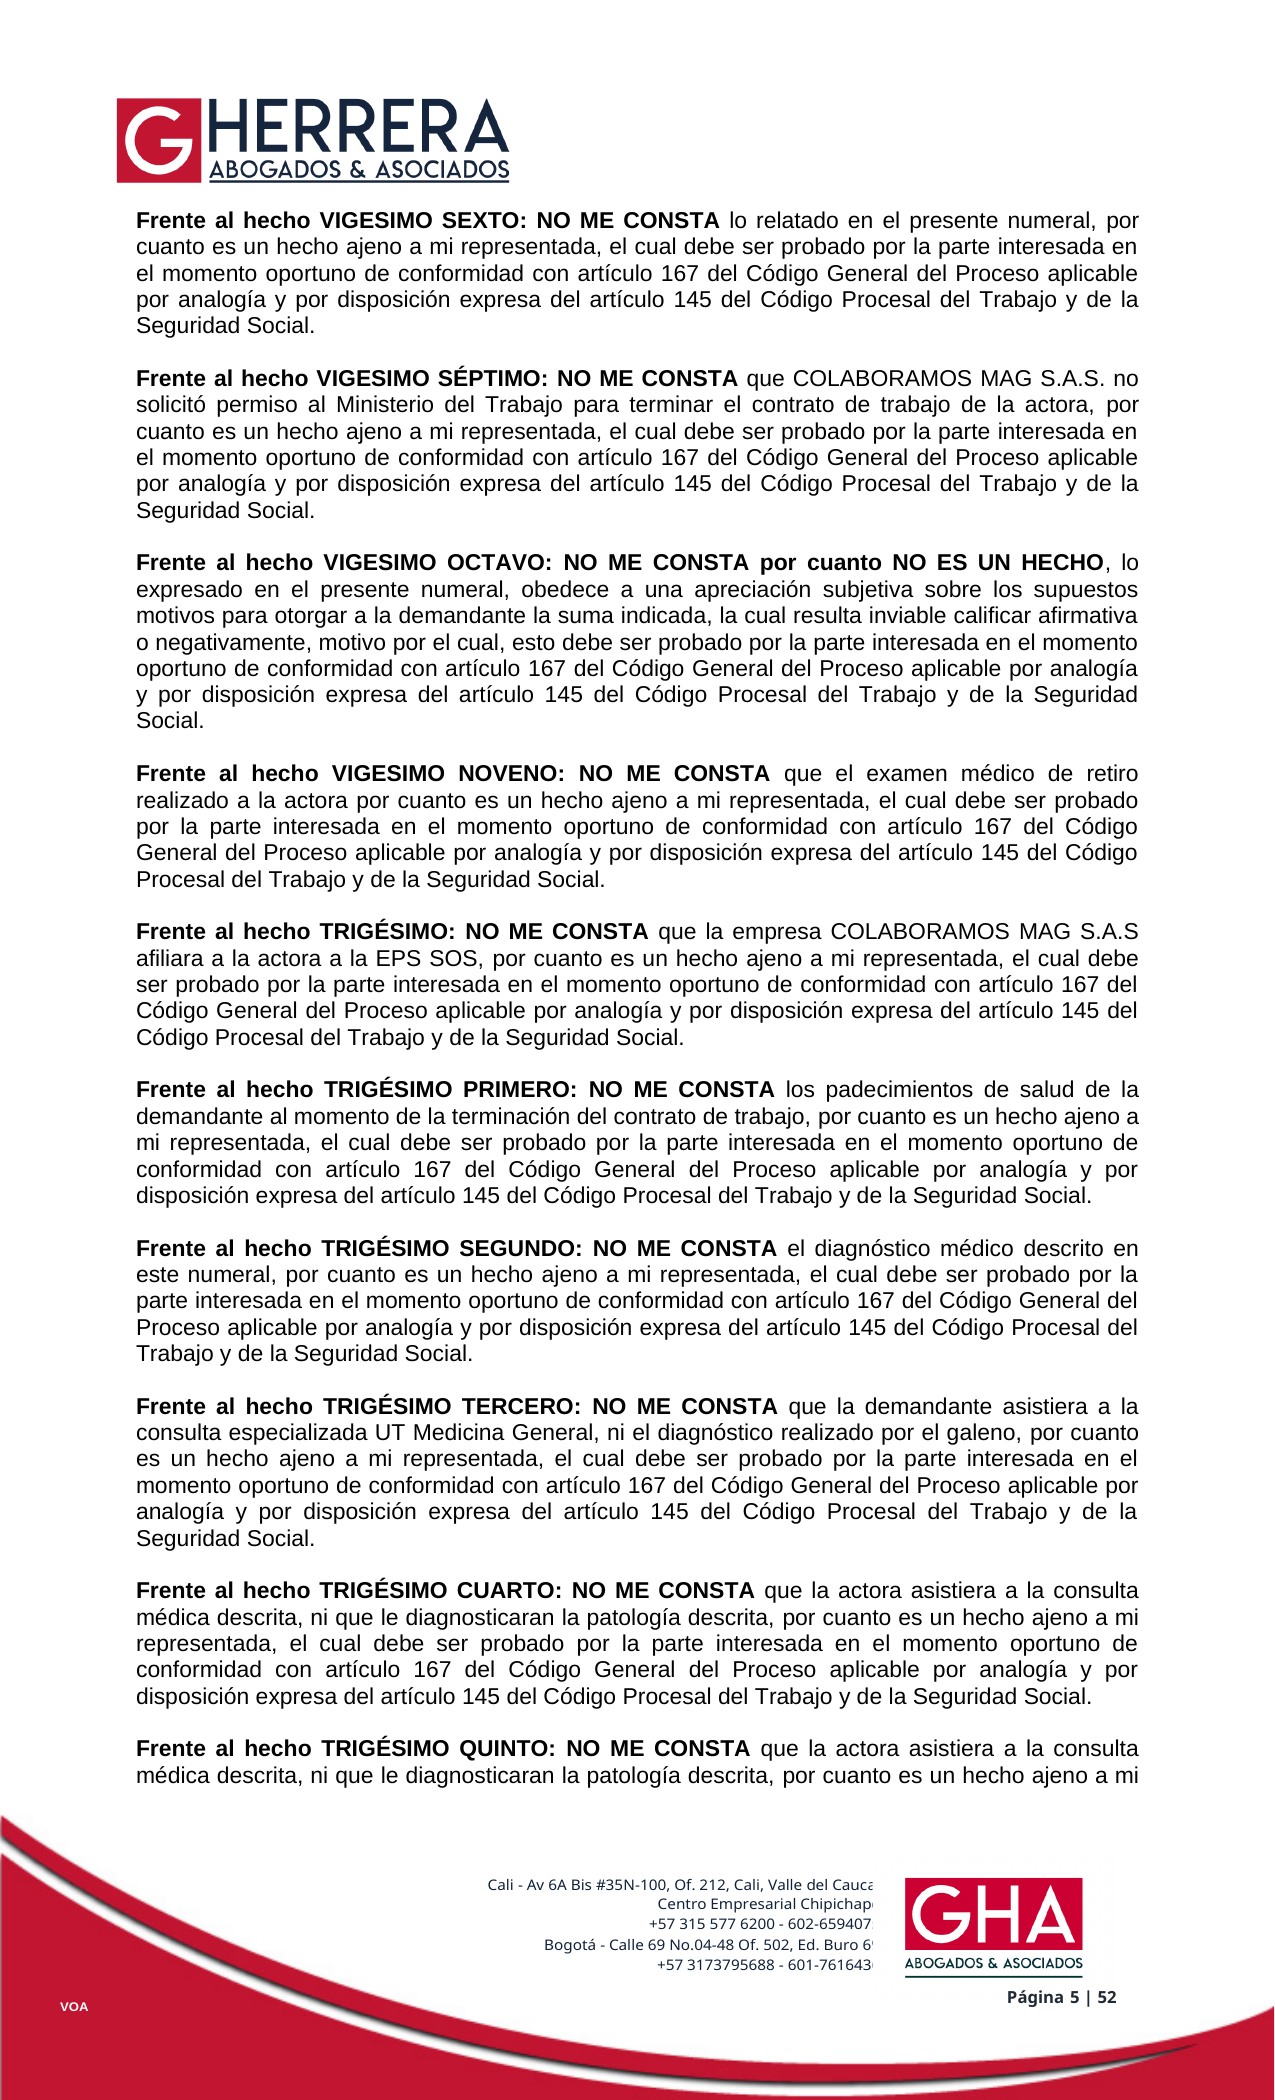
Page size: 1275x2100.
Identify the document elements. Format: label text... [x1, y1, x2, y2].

text Frente al hecho VIGESIMO SÉPTIMO: NO ME CONSTA que COLABORAMOS MAG S.A.S. no solicitó permiso al Ministerio del Trabajo para terminar el contrato de trabajo de la actora, por cuanto es un hecho ajeno a mi representada, el cual debe ser probado por la parte interesada en el momento oportuno de conformidad con artículo 167 del Código General del Proceso aplicable por analogía y por disposición expresa del artículo 145 del Código Procesal del Trabajo y de la Seguridad Social. [136, 365, 1139, 523]
text Frente al hecho TRIGÉSIMO CUARTO: NO ME CONSTA que la actora asistiera a la consulta médica descrita, ni que le diagnosticaran la patología descrita, por cuanto es un hecho ajeno a mi representada, el cual debe ser probado por la parte interesada en el momento oportuno de conformidad con artículo 167 del Código General del Proceso aplicable por analogía y por disposición expresa del artículo 145 del Código Procesal del Trabajo y de la Seguridad Social. [136, 1577, 1139, 1709]
picture [0, 1802, 1275, 2100]
text Frente al hecho VIGESIMO SEXTO: NO ME CONSTA lo relatado en el presente numeral, por cuanto es un hecho ajeno a mi representada, el cual debe ser probado por la parte interesada en el momento oportuno de conformidad con artículo 167 del Código General del Proceso aplicable por analogía y por disposición expresa del artículo 145 del Código Procesal del Trabajo y de la Seguridad Social. [136, 207, 1139, 338]
picture [96, 75, 529, 206]
text Frente al hecho TRIGÉSIMO TERCERO: NO ME CONSTA que la demandante asistiera a la consulta especializada UT Medicina General, ni el diagnóstico realizado por el galeno, por cuanto es un hecho ajeno a mi representada, el cual debe ser probado por la parte interesada en el momento oportuno de conformidad con artículo 167 del Código General del Proceso aplicable por analogía y por disposición expresa del artículo 145 del Código Procesal del Trabajo y de la Seguridad Social. [136, 1393, 1139, 1551]
text Frente al hecho TRIGÉSIMO: NO ME CONSTA que la empresa COLABORAMOS MAG S.A.S afiliara a la actora a la EPS SOS, por cuanto es un hecho ajeno a mi representada, el cual debe ser probado por la parte interesada en el momento oportuno de conformidad con artículo 167 del Código General del Proceso aplicable por analogía y por disposición expresa del artículo 145 del Código Procesal del Trabajo y de la Seguridad Social. [136, 918, 1139, 1050]
text Frente al hecho TRIGÉSIMO SEGUNDO: NO ME CONSTA el diagnóstico médico descrito en este numeral, por cuanto es un hecho ajeno a mi representada, el cual debe ser probado por la parte interesada en el momento oportuno de conformidad con artículo 167 del Código General del Proceso aplicable por analogía y por disposición expresa del artículo 145 del Código Procesal del Trabajo y de la Seguridad Social. [136, 1234, 1139, 1366]
text Frente al hecho TRIGÉSIMO PRIMERO: NO ME CONSTA los padecimientos de salud de la demandante al momento de la terminación del contrato de trabajo, por cuanto es un hecho ajeno a mi representada, el cual debe ser probado por la parte interesada en el momento oportuno de conformidad con artículo 167 del Código General del Proceso aplicable por analogía y por disposición expresa del artículo 145 del Código Procesal del Trabajo y de la Seguridad Social. [136, 1076, 1139, 1208]
text Frente al hecho VIGESIMO NOVENO: NO ME CONSTA que el examen médico de retiro realizado a la actora por cuanto es un hecho ajeno a mi representada, el cual debe ser probado por la parte interesada en el momento oportuno de conformidad con artículo 167 del Código General del Proceso aplicable por analogía y por disposición expresa del artículo 145 del Código Procesal del Trabajo y de la Seguridad Social. [136, 760, 1139, 892]
